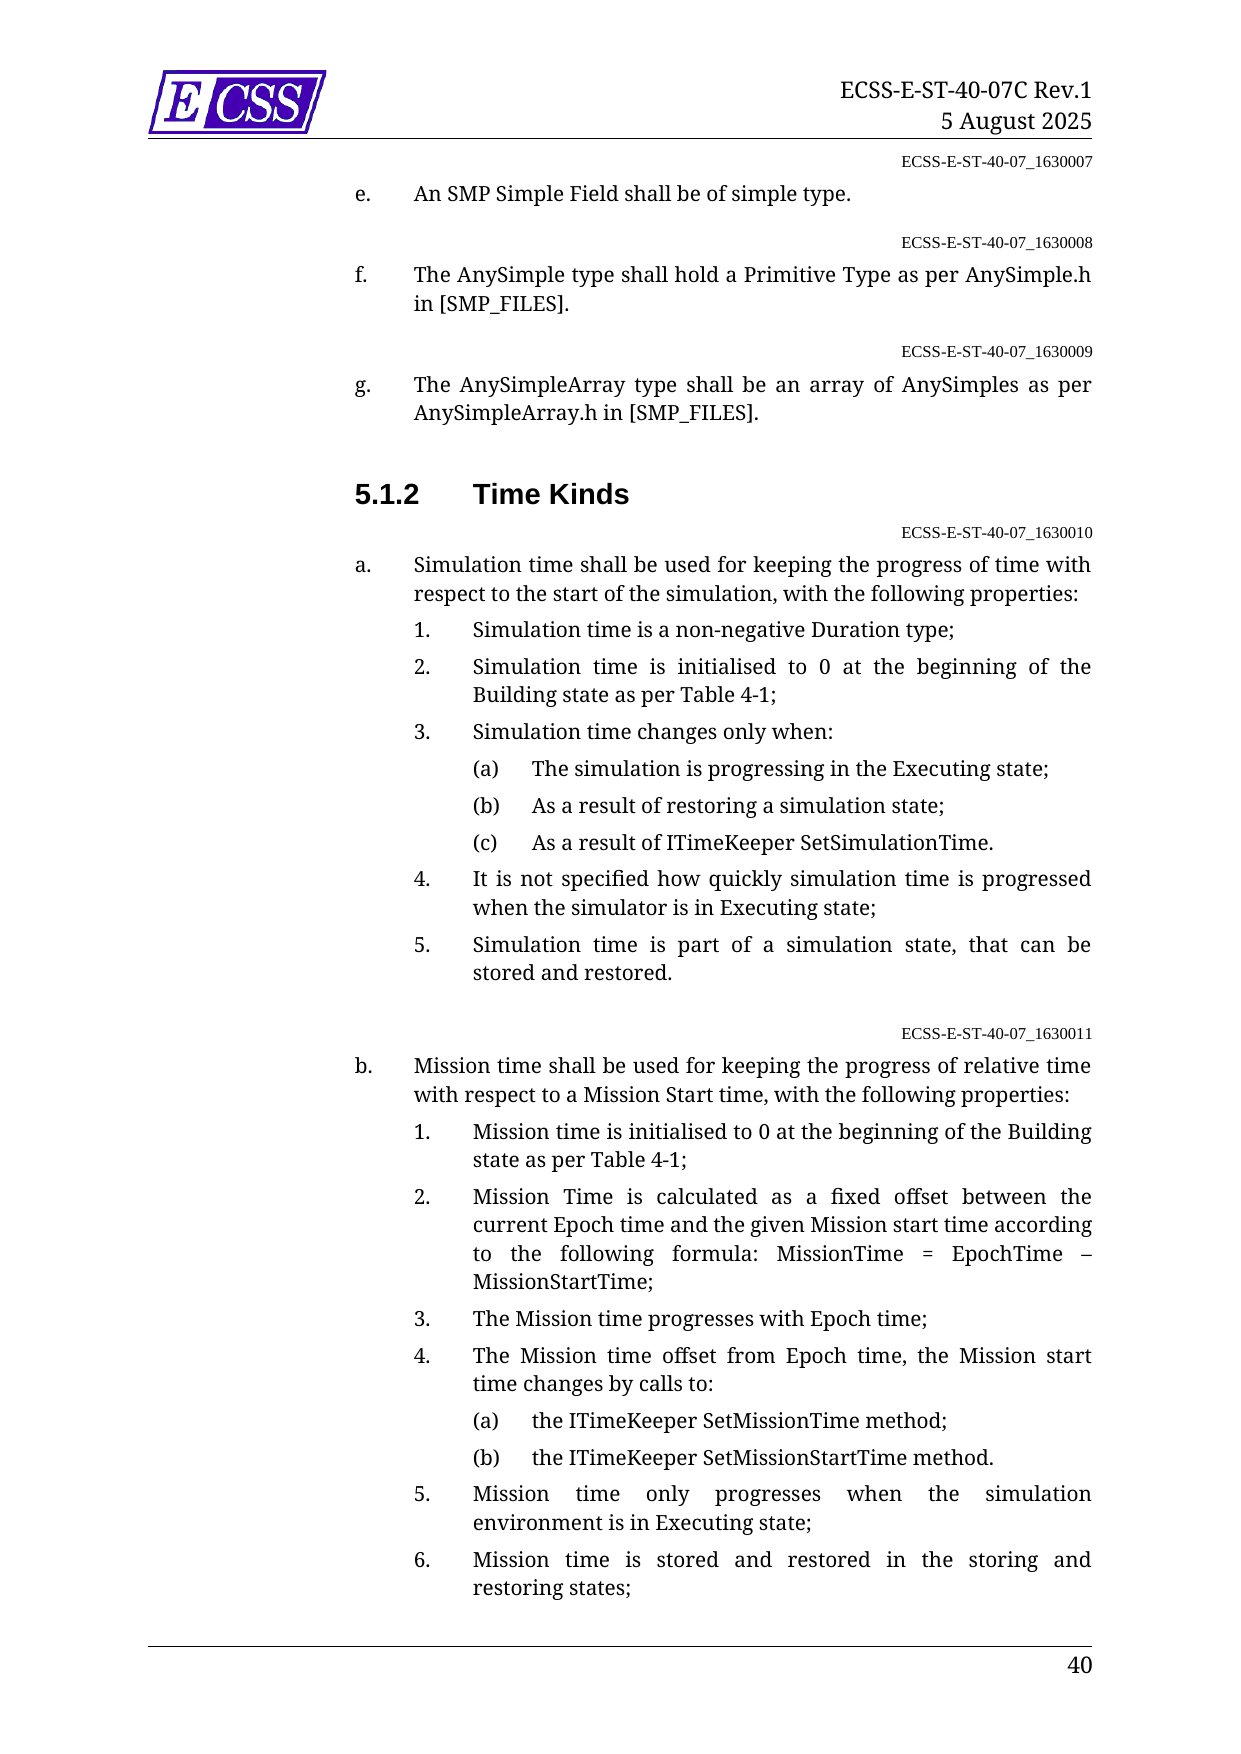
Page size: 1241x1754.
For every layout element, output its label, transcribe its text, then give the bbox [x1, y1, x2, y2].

text Mission time only progresses when the simulation environment is in Executing state; [413, 1479, 1092, 1536]
text The Mission time progresses with Epoch time; [413, 1304, 1092, 1332]
text the ITimeKeeper SetMissionTime method; [473, 1406, 1092, 1434]
text Simulation time changes only when: [413, 717, 1092, 746]
text The simulation is progressing in the Executing state; [473, 754, 1092, 783]
text As a result of ITimeKeeper SetSimulationTime. [473, 828, 1092, 856]
picture [148, 70, 327, 134]
text As a result of restoring a simulation state; [473, 791, 1092, 819]
subtitle Time Kinds [354, 477, 1092, 510]
text Mission time is initialised to 0 at the beginning of the Building state as per Table 4-1; [413, 1117, 1092, 1174]
text ECSS-E-ST-40-07_1630008 [148, 233, 1092, 252]
text ECSS-E-ST-40-07_1630011 [148, 1024, 1092, 1043]
text ECSS-E-ST-40-07_1630010 [148, 523, 1092, 542]
text ECSS-E-ST-40-07_1630007 [148, 152, 1092, 171]
text Simulation time is initialised to 0 at the beginning of the Building state as per Table 4-1; [413, 652, 1092, 709]
text An SMP Simple Field shall be of simple type. [354, 179, 1092, 208]
text Simulation time is a non-negative Duration type; [413, 615, 1092, 644]
text Mission time is stored and restored in the storing and restoring states; [413, 1545, 1092, 1602]
text the ITimeKeeper SetMissionStartTime method. [473, 1443, 1092, 1471]
text Mission time shall be used for keeping the progress of relative time with respect to a Mission Start time, with the following properties: [354, 1052, 1092, 1108]
text Simulation time is part of a simulation state, that can be stored and restored. [413, 930, 1092, 987]
text The Mission time offset from Epoch time, the Mission start time changes by calls to: [413, 1341, 1092, 1398]
text Mission Time is calculated as a fixed offset between the current Epoch time and the given Mission start time according to the following formula: MissionTime = EpochTime – MissionStartTime; [413, 1182, 1092, 1296]
text The AnySimple type shall hold a Primitive Type as per AnySimple.h in [SMP_FILES]. [354, 260, 1092, 317]
text The AnySimpleArray type shall be an array of AnySimples as per AnySimpleArray.h in [SMP_FILES]. [354, 370, 1092, 427]
text It is not specified how quickly simulation time is progressed when the simulator is in Executing state; [413, 864, 1092, 921]
text Simulation time shall be used for keeping the progress of time with respect to the start of the simulation, with the following properties: [354, 550, 1092, 607]
text ECSS-E-ST-40-07_1630009 [148, 342, 1092, 361]
